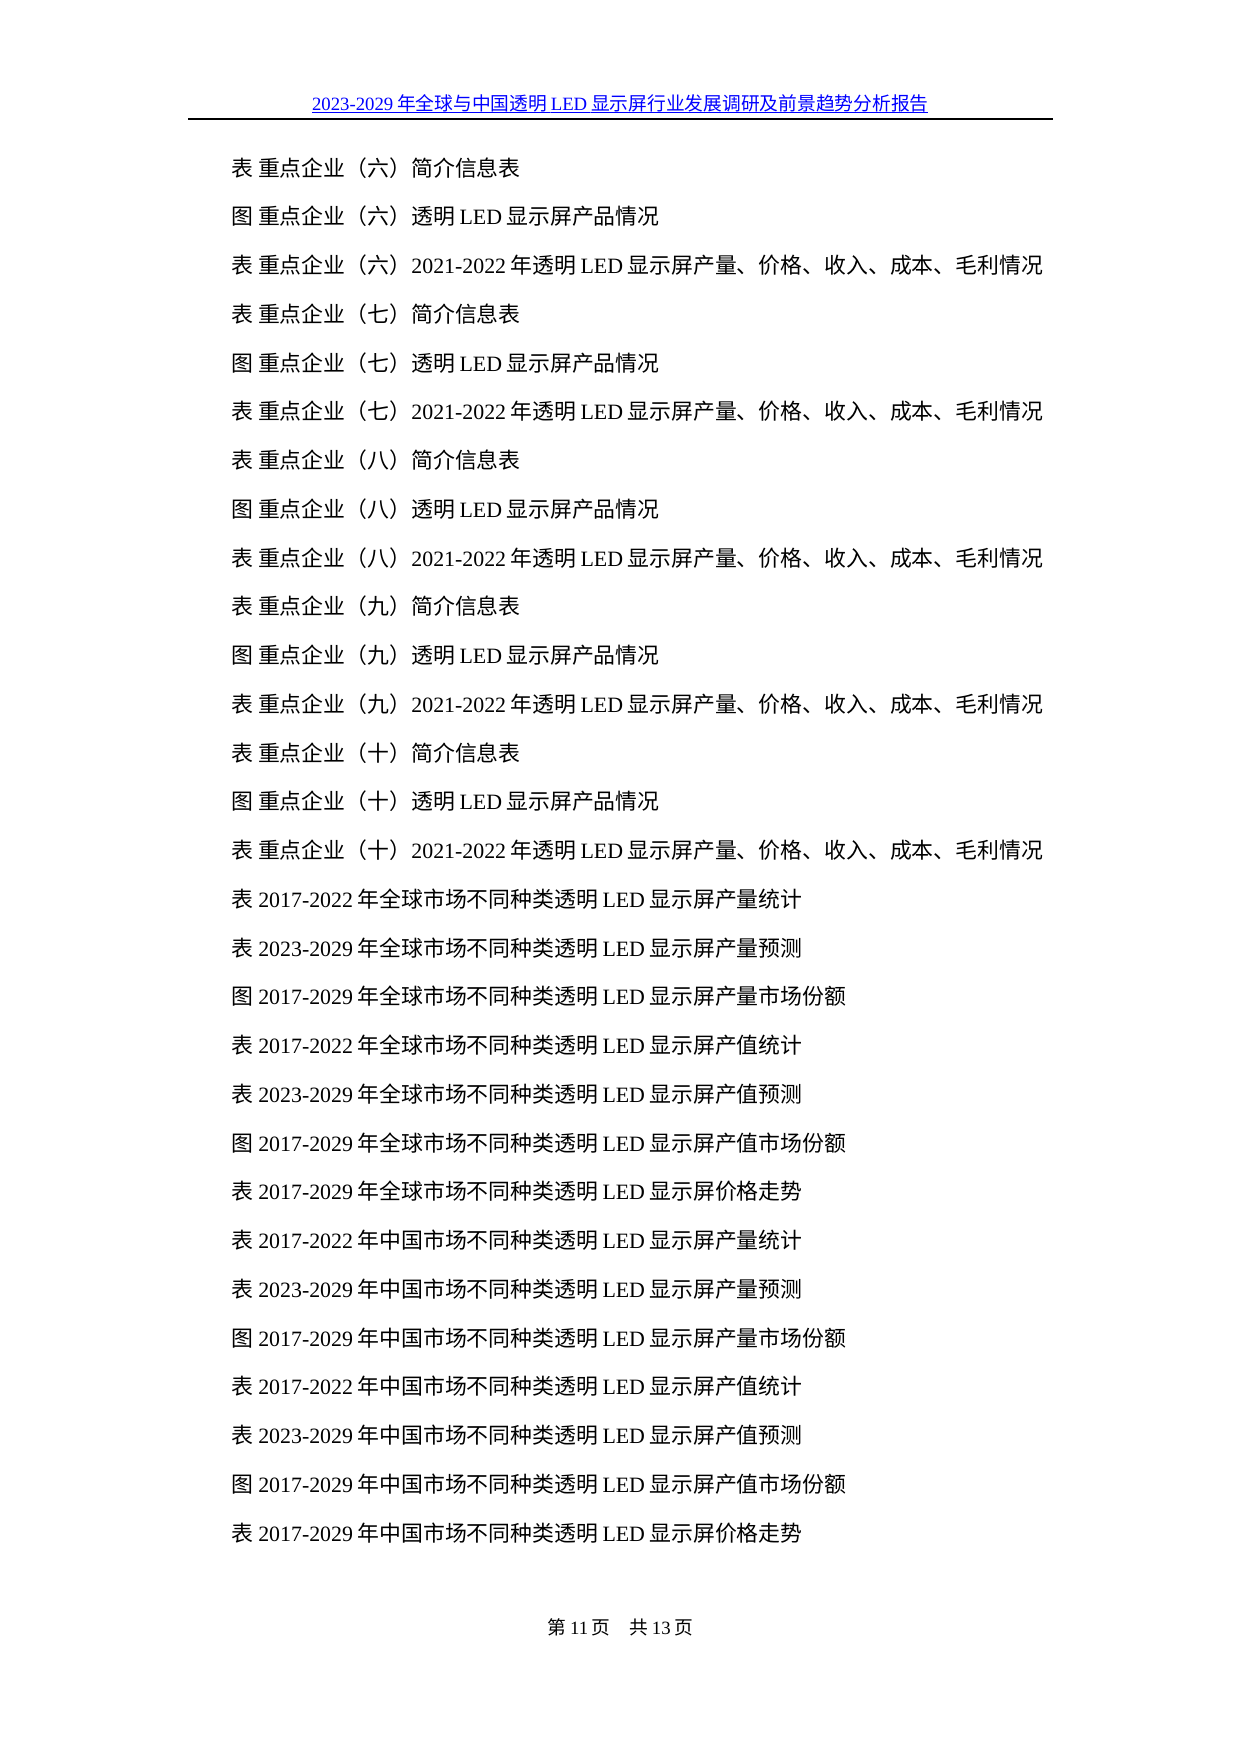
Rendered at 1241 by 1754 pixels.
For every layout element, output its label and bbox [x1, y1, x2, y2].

text [187, 150, 1053, 1548]
